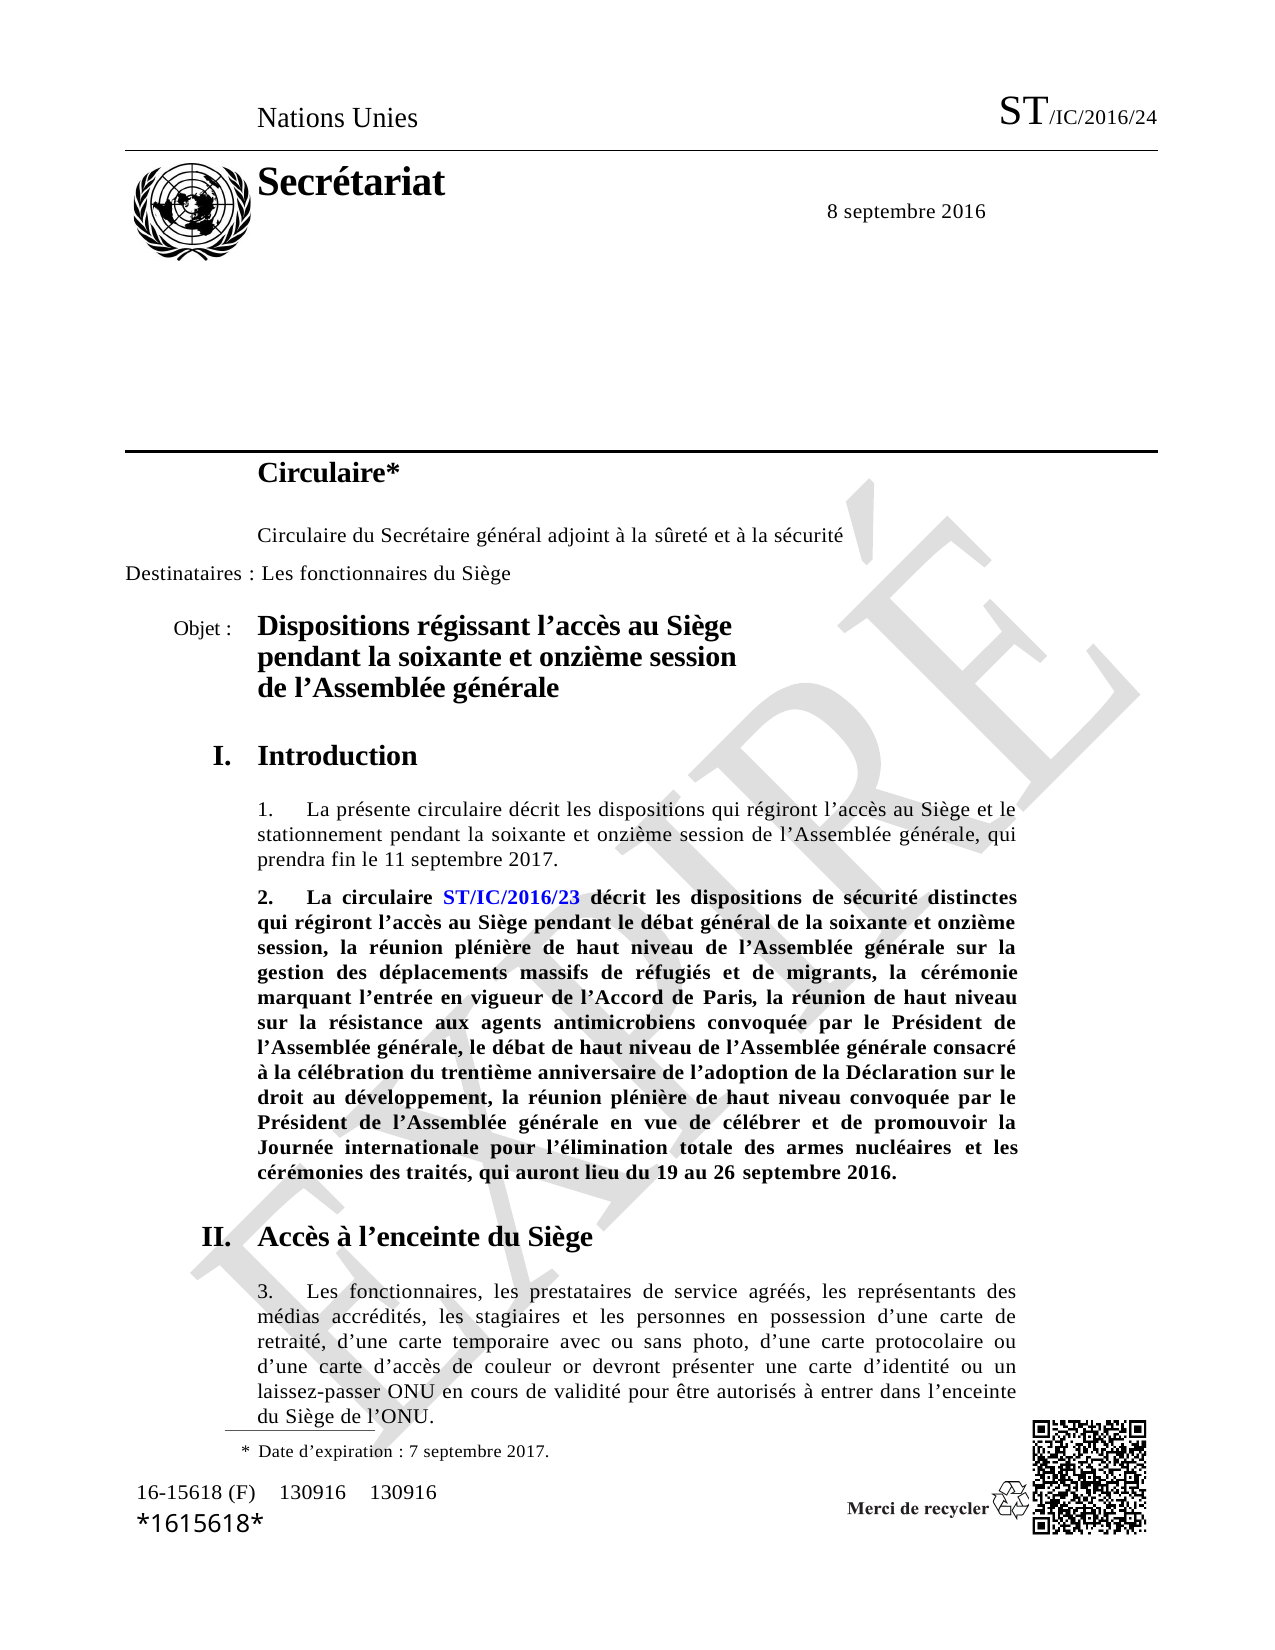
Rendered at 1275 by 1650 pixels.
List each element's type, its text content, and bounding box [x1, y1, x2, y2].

text * Date d’expiration : 7 septembre 2017. [198, 1441, 1015, 1461]
text II. Accès à l’enceinte du Siège [125, 1222, 1019, 1253]
picture [133, 163, 251, 261]
list Les fonctionnaires, les prestataires de service agréés, les représentants des médias accrédités, les stagiaires et les personnes en possession d’une carte de retraité, d’une carte temporaire avec ou sans photo, d’une carte protocolaire ou d’une carte d’accès de couleur or devront présenter une carte d’identité ou un laissez-passer ONU en cours de validité pour être autorisés à entrer dans l’enceinte du Siège de l’ONU. [257, 1278, 1018, 1428]
picture [1032, 1420, 1147, 1535]
text I. Introduction [125, 741, 1019, 772]
text Objet : Dispositions régissant l’accès au Siège pendant la soixante et onzième session de l’Assemblée générale [125, 610, 1019, 704]
text Circulaire du Secrétaire général adjoint à la sûreté et à la sécurité [125, 523, 1019, 548]
picture [847, 1481, 1029, 1520]
text Destinataires : Les fonctionnaires du Siège [125, 560, 1150, 585]
text Circulaire* [125, 458, 1019, 489]
list La circulaire ST/IC/2016/23 décrit les dispositions de sécurité distinctes qui régiront l’accès au Siège pendant le débat général de la soixante et onzième session, la réunion plénière de haut niveau de l’Assemblée générale sur la gestion des déplacements massifs de réfugiés et de migrants, la cérémonie marquant l’entrée en vigueur de l’Accord de Paris, la réunion de haut niveau sur la résistance aux agents antimicrobiens convoquée par le Président de l’Assemblée générale, le débat de haut niveau de l’Assemblée générale consacré à la célébration du trentième anniversaire de l’adoption de la Déclaration sur le droit au développement, la réunion plénière de haut niveau convoquée par le Président de l’Assemblée générale en vue de célébrer et de promouvoir la Journée internationale pour l’élimination totale des armes nucléaires et les cérémonies des traités, qui auront lieu du 19 au 26 septembre 2016. [257, 884, 1018, 1184]
list La présente circulaire décrit les dispositions qui régiront l’accès au Siège et le stationnement pendant la soixante et onzième session de l’Assemblée générale, qui prendra fin le 11 septembre 2017. [257, 797, 1018, 872]
